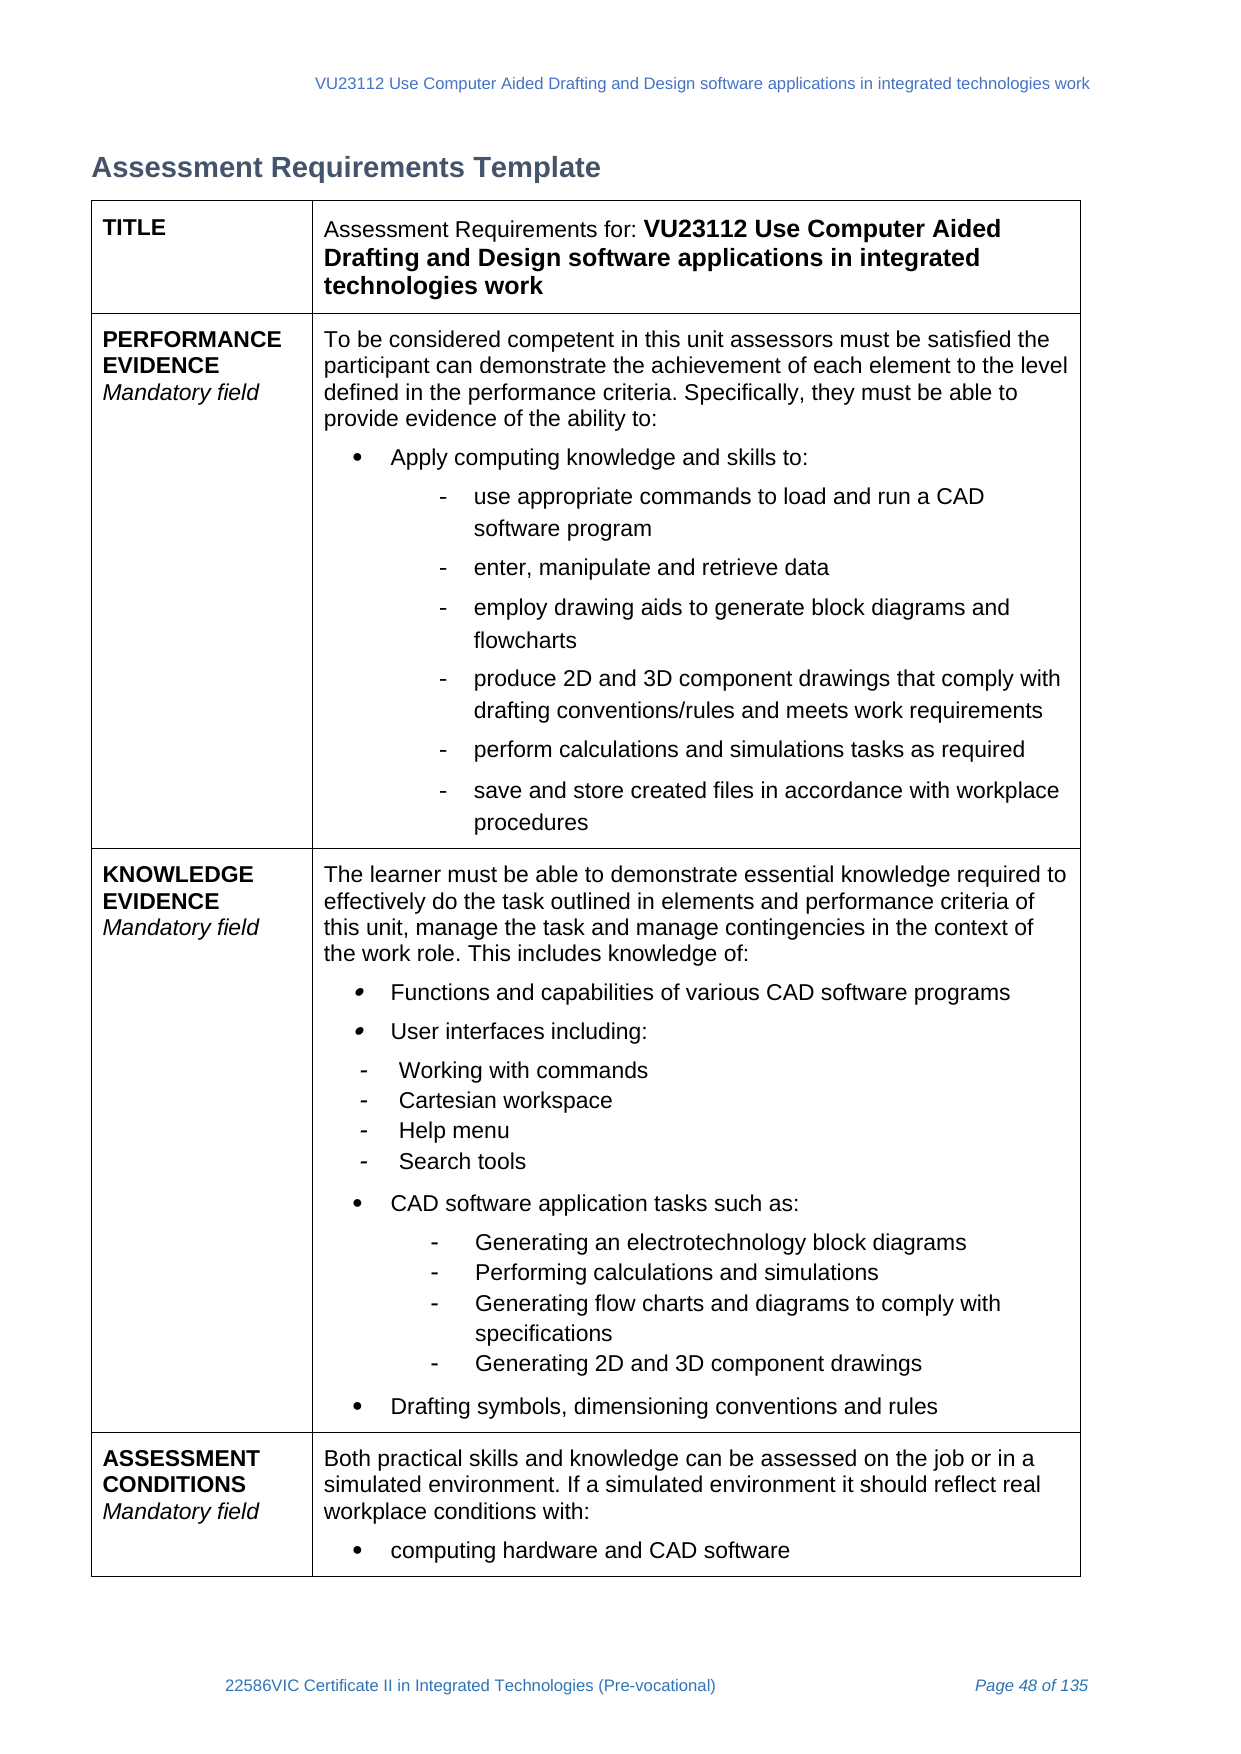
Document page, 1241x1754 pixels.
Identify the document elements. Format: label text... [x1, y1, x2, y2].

text Assessment Requirements Template [91, 150, 1090, 183]
table_cell The learner must be able to demonstrate essential knowledge required to effectively do the task outlined in elements and performance criteria of this unit, manage the task and manage contingencies in the context of the work role. This includes knowledge of: Functions and capabilities of various CAD software programs User interfaces including: Working with commands Cartesian workspace Help menu Search tools CAD software application tasks such as: Generating an electrotechnology block diagrams Performing calculations and simulations Generating flow charts and diagrams to comply with specifications Generating 2D and 3D component drawings Drafting symbols, dimensioning conventions and rules [313, 849, 1080, 1432]
table_cell KNOWLEDGE EVIDENCE Mandatory field [92, 849, 312, 1432]
table_cell PERFORMANCE EVIDENCE Mandatory field [92, 314, 312, 848]
table_cell To be considered competent in this unit assessors must be satisfied the participant can demonstrate the achievement of each element to the level defined in the performance criteria. Specifically, they must be able to provide evidence of the ability to: Apply computing knowledge and skills to: use appropriate commands to load and run a CAD software program enter, manipulate and retrieve data employ drawing aids to generate block diagrams and flowcharts produce 2D and 3D component drawings that comply with drafting conventions/rules and meets work requirements perform calculations and simulations tasks as required save and store created files in accordance with workplace procedures [313, 314, 1080, 848]
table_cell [313, 1433, 1080, 1576]
table_header TITLE [92, 201, 312, 312]
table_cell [92, 1433, 312, 1576]
table_header Assessment Requirements for: VU23112 Use Computer Aided Drafting and Design software applications in integrated technologies work [313, 201, 1080, 312]
